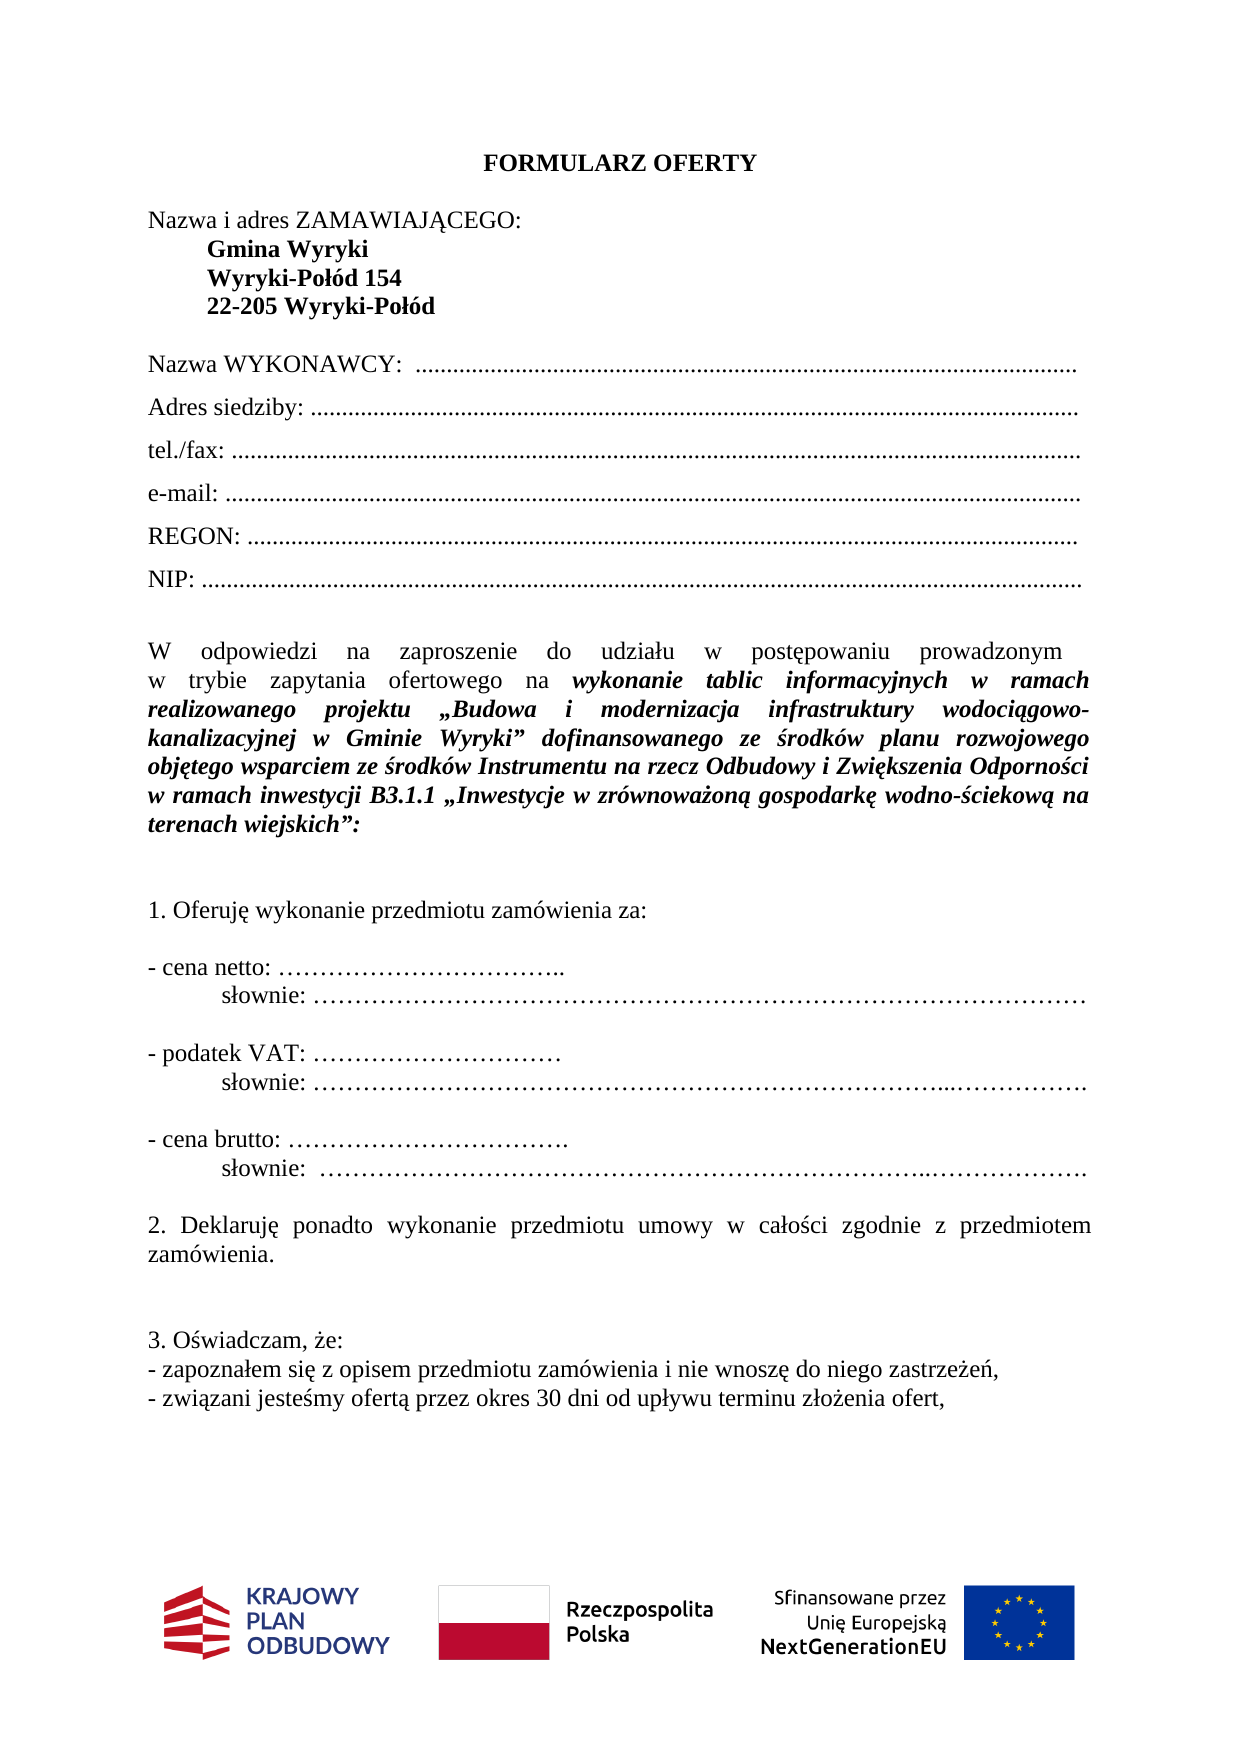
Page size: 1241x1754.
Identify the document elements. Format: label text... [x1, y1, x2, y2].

text - podatek VAT: ………………………… [148, 1038, 1093, 1067]
text FORMULARZ OFERTY [148, 148, 1093, 176]
text słownie: ………………………………………………………………………………… [148, 981, 1093, 1009]
text - cena brutto: ……………………………. [148, 1124, 1093, 1153]
text Gmina Wyryki [207, 234, 1093, 263]
text 2. Deklaruję ponadto wykonanie przedmiotu umowy w całości zgodnie z przedmiotem zamówienia. [148, 1211, 1093, 1268]
text NIP: ............................................................................................................................................. [148, 564, 1093, 593]
text - związani jesteśmy ofertą przez okres 30 dni od upływu terminu złożenia ofert, [148, 1383, 1093, 1412]
text 3. Oświadczam, że: [148, 1326, 1093, 1354]
text - zapoznałem się z opisem przedmiotu zamówienia i nie wnoszę do niego zastrzeżeń, [148, 1354, 1093, 1383]
picture [147, 1566, 1093, 1681]
text Nazwa i adres ZAMAWIAJĄCEGO: [148, 205, 1093, 234]
text tel./fax: ........................................................................................................................................ [148, 435, 1093, 464]
text W odpowiedzi na zaproszenie do udziału w postępowaniu prowadzonym w trybie zapytania ofertowego na wykonanie tablic informacyjnych w ramach realizowanego projektu „Budowa i modernizacja infrastruktury wodociągowo-kanalizacyjnej w Gminie Wyryki” dofinansowanego ze środków planu rozwojowego objętego wsparciem ze środków Instrumentu na rzecz Odbudowy i Zwiększenia Odporności w ramach inwestycji B3.1.1 „Inwestycje w zrównoważoną gospodarkę wodno-ściekową na terenach wiejskich”: [148, 636, 1093, 838]
text 1. Oferuję wykonanie przedmiotu zamówienia za: [148, 895, 1093, 924]
text Nazwa WYKONAWCY: .......................................................................................................... [148, 349, 1093, 378]
text słownie: ………………………………………………………………..………………. [148, 1153, 1093, 1182]
text - cena netto: …………………………….. [148, 952, 1093, 981]
text Wyryki-Połód 154 [207, 263, 1093, 291]
text REGON: ..................................................................................................................................... [148, 521, 1093, 550]
text 22-205 Wyryki-Połód [207, 291, 1093, 320]
text e-mail: ......................................................................................................................................... [148, 478, 1093, 507]
text Adres siedziby: ........................................................................................................................... [148, 392, 1093, 421]
text słownie: …………………………………………………………………...……………. [148, 1067, 1093, 1096]
